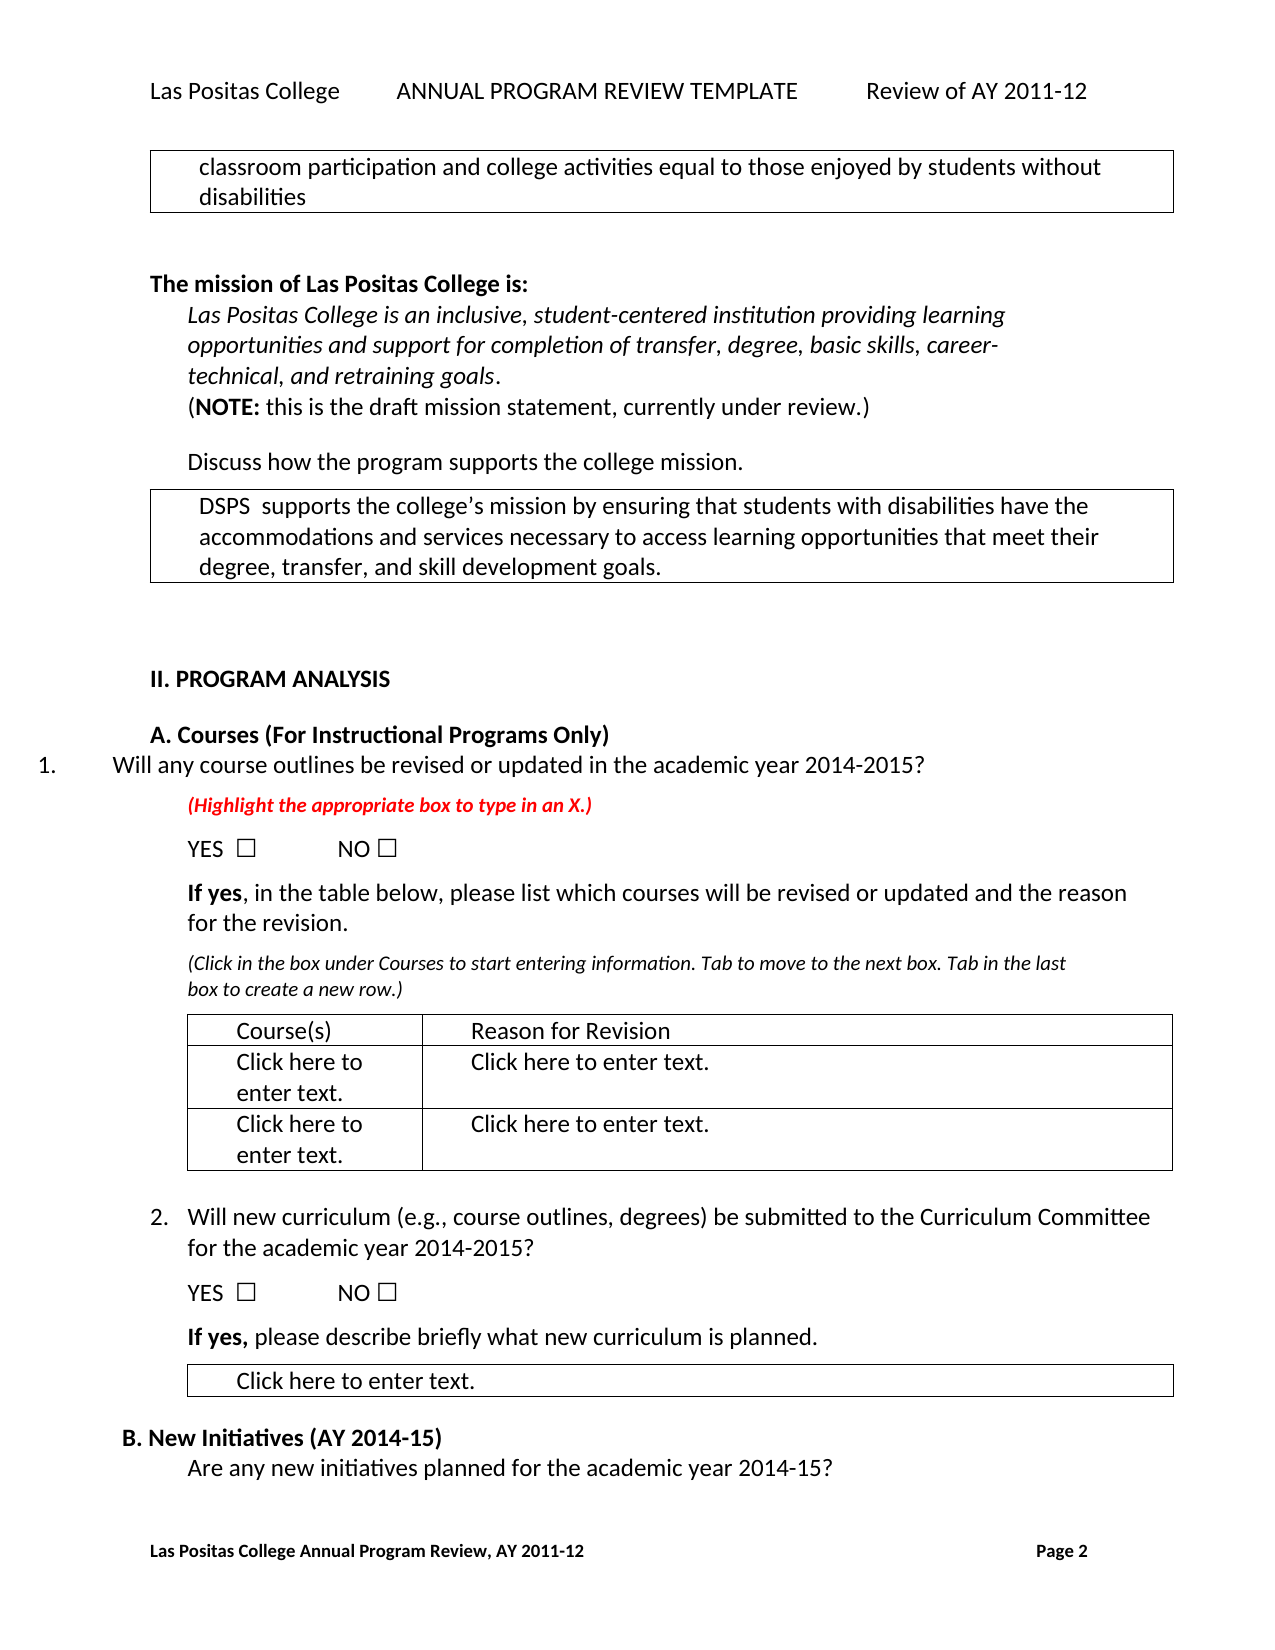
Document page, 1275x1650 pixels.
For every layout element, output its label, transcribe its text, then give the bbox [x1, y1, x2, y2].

text Las Positas College is an inclusive, student-centered institution providing learning opportunities and support for completion of transfer, degree, basic skills, career-technical, and retraining goals. [187, 299, 1087, 391]
text (NOTE: this is the draft mission statement, currently under review.) [187, 391, 1087, 421]
table_header Course(s) [188, 1015, 422, 1045]
subtitle II. PROGRAM ANALYSIS [150, 663, 1162, 694]
text If yes, in the table below, please list which courses will be revised or updated and the reason for the revision. [187, 877, 1162, 938]
text (Highlight the appropriate box to type in an X.) [187, 792, 1087, 818]
subtitle A. Courses (For Instructional Programs Only) [150, 719, 1162, 749]
table_header Reason for Revision [423, 1015, 1172, 1045]
subtitle The mission of Las Positas College is: [150, 269, 1162, 299]
text Will any course outlines be revised or updated in the academic year 2014-2015? [37, 749, 1162, 780]
text YES NO [187, 830, 1162, 864]
subtitle Discuss how the program supports the college mission. [150, 446, 1162, 477]
text (Click in the box under Courses to start entering information. Tab to move to the next box. Tab in the last box to create a new row.) [187, 951, 1087, 1001]
